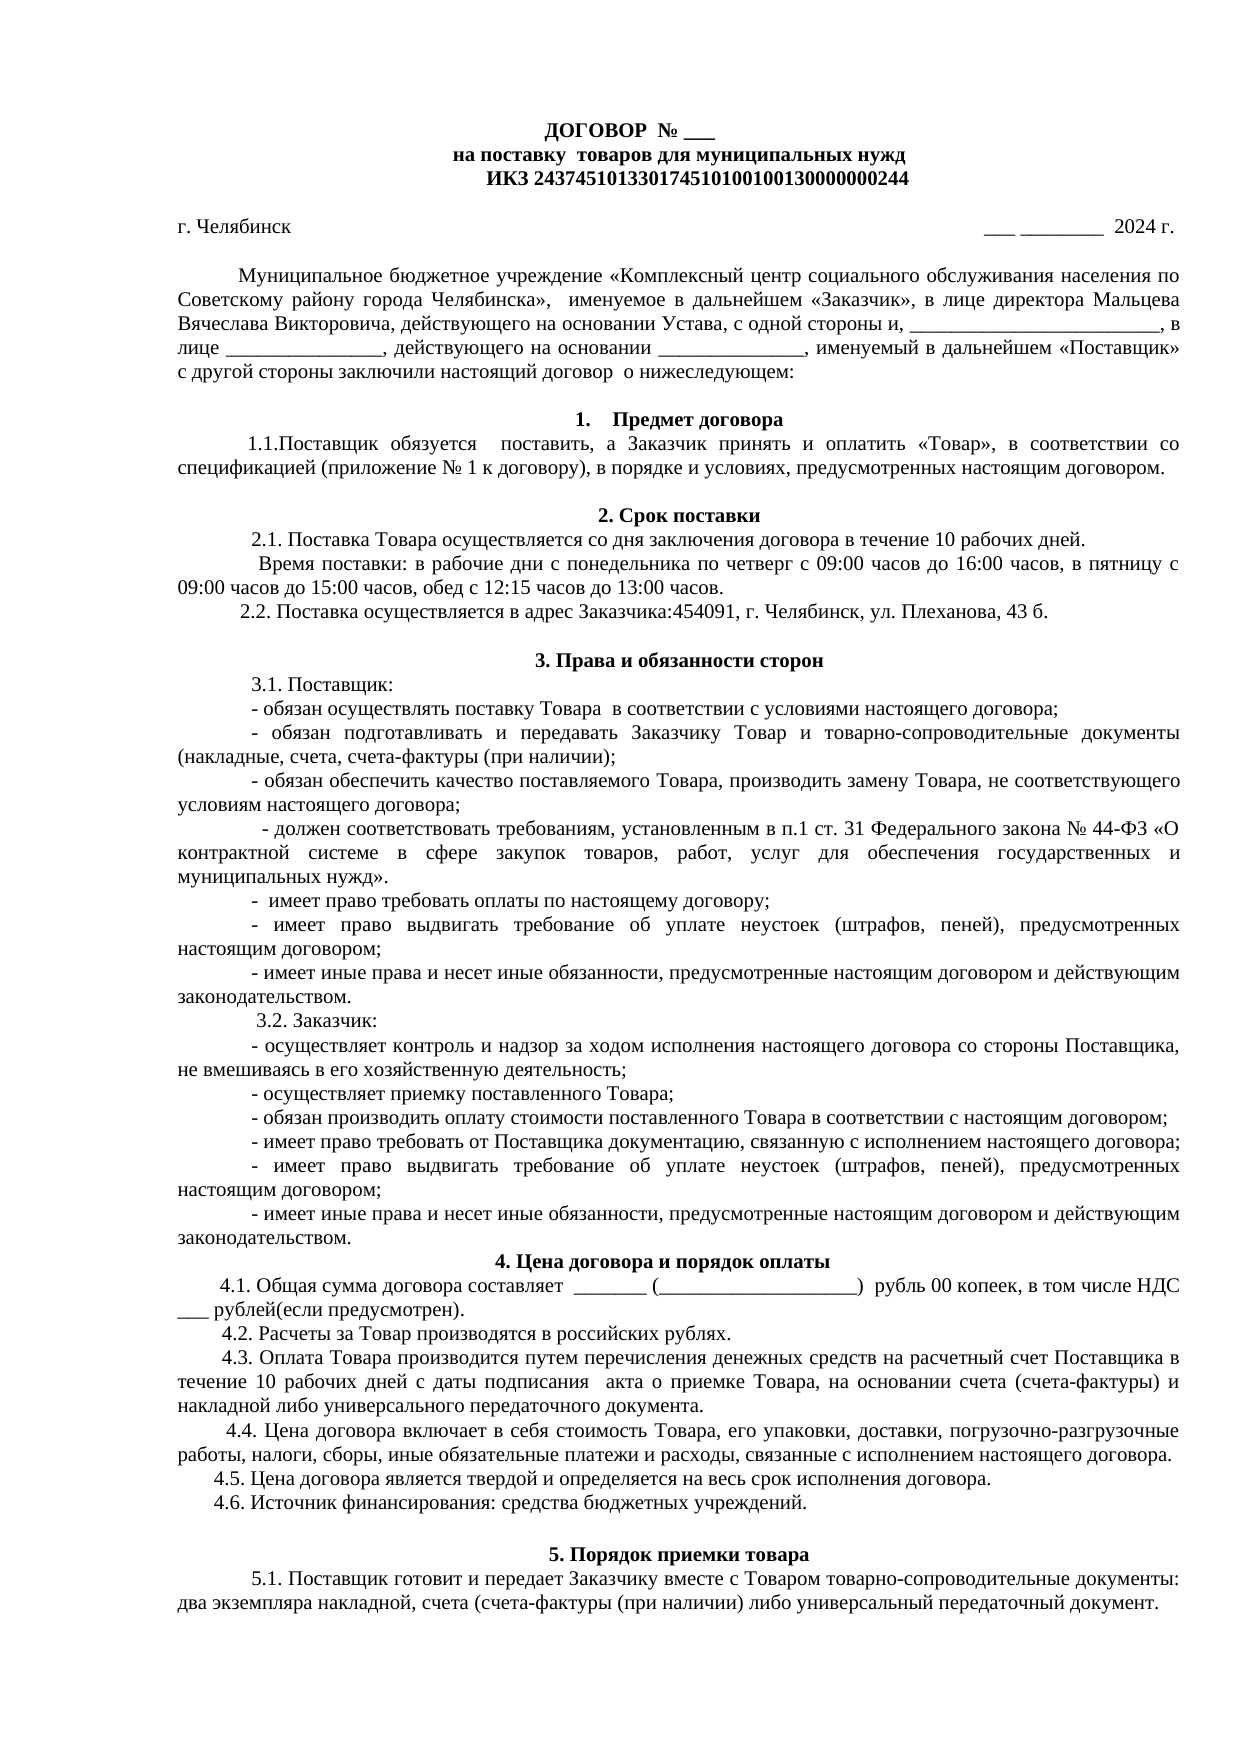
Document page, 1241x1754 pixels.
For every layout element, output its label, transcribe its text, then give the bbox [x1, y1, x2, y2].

text - осуществляет контроль и надзор за ходом исполнения настоящего договора со стороны Поставщика, не вмешиваясь в его хозяйственную деятельность; [177, 1032, 1181, 1081]
text 3. Права и обязанности сторон [177, 647, 1181, 672]
text ДОГОВОР № ___ [325, 118, 1181, 142]
text - имеет право выдвигать требование об уплате неустоек (штрафов, пеней), предусмотренных настоящим договором; [177, 912, 1181, 960]
text - обязан производить оплату стоимости поставленного Товара в соответствии с настоящим договором; [177, 1105, 1181, 1129]
text 4.1. Общая сумма договора составляет _______ (___________________) рубль 00 копеек, в том числе НДС ___ рублей(если предусмотрен). [177, 1273, 1181, 1321]
text - имеет право требовать оплаты по настоящему договору; [177, 888, 1181, 912]
text - имеет право выдвигать требование об уплате неустоек (штрафов, пеней), предусмотренных настоящим договором; [177, 1153, 1181, 1201]
text 5. Порядок приемки товара [177, 1542, 1181, 1566]
text на поставку товаров для муниципальных нужд [177, 142, 1181, 166]
text 3.2. Заказчик: [177, 1008, 1181, 1032]
text 3.1. Поставщик: [177, 672, 1181, 696]
text - осуществляет приемку поставленного Товара; [177, 1081, 1181, 1105]
text 4.3. Оплата Товара производится путем перечисления денежных средств на расчетный счет Поставщика в течение 10 рабочих дней с даты подписания акта о приемке Товара, на основании счета (счета-фактуры) и накладной либо универсального передаточного документа. [177, 1345, 1181, 1417]
text 4.6. Источник финансирования: средства бюджетных учреждений. [177, 1490, 1181, 1514]
text - имеет право требовать от Поставщика документацию, связанную с исполнением настоящего договора; [177, 1129, 1181, 1153]
text 2. Срок поставки [177, 503, 1181, 527]
text Время поставки: в рабочие дни с понедельника по четверг с 09:00 часов до 16:00 часов, в пятницу с 09:00 часов до 15:00 часов, обед с 12:15 часов до 13:00 часов. [177, 551, 1181, 599]
text г. Челябинск ___ ________ 2024 г. [177, 214, 1181, 238]
text 2.2. Поставка осуществляется в адрес Заказчика:454091, г. Челябинск, ул. Плеханова, 43 б. [177, 599, 1181, 623]
text 4.4. Цена договора включает в себя стоимость Товара, его упаковки, доставки, погрузочно-разгрузочные работы, налоги, сборы, иные обязательные платежи и расходы, связанные с исполнением настоящего договора. [177, 1417, 1181, 1466]
text 5.1. Поставщик готовит и передает Заказчику вместе с Товаром товарно-сопроводительные документы: два экземпляра накладной, счета (счета-фактуры (при наличии) либо универсальный передаточный документ. [177, 1566, 1181, 1614]
text 4. Цена договора и порядок оплаты [177, 1249, 1181, 1273]
list Предмет договора [177, 407, 1181, 431]
text ИКЗ 243745101330174510100100130000000244 [177, 166, 1181, 190]
text 4.5. Цена договора является твердой и определяется на весь срок исполнения договора. [177, 1466, 1181, 1490]
text - обязан осуществлять поставку Товара в соответствии с условиями настоящего договора; [177, 696, 1181, 720]
text - обязан подготавливать и передавать Заказчику Товар и товарно-сопроводительные документы (накладные, счета, счета-фактуры (при наличии); [177, 720, 1181, 768]
text - имеет иные права и несет иные обязанности, предусмотренные настоящим договором и действующим законодательством. [177, 960, 1181, 1008]
text - имеет иные права и несет иные обязанности, предусмотренные настоящим договором и действующим законодательством. [177, 1201, 1181, 1249]
text - должен соответствовать требованиям, установленным в п.1 ст. 31 Федерального закона № 44-ФЗ «О контрактной системе в сфере закупок товаров, работ, услуг для обеспечения государственных и муниципальных нужд». [177, 816, 1181, 888]
text - обязан обеспечить качество поставляемого Товара, производить замену Товара, не соответствующего условиям настоящего договора; [177, 768, 1181, 816]
text Муниципальное бюджетное учреждение «Комплексный центр социального обслуживания населения по Советскому району города Челябинска», именуемое в дальнейшем «Заказчик», в лице директора Мальцева Вячеслава Викторовича, действующего на основании Устава, с одной стороны и, ________________________, в лице _______________, действующего на основании ______________, именуемый в дальнейшем «Поставщик» с другой стороны заключили настоящий договор о нижеследующем: [177, 262, 1181, 383]
text 2.1. Поставка Товара осуществляется со дня заключения договора в течение 10 рабочих дней. [177, 527, 1181, 551]
text 1.1.Поставщик обязуется поставить, а Заказчик принять и оплатить «Товар», в соответствии со спецификацией (приложение № 1 к договору), в порядке и условиях, предусмотренных настоящим договором. [177, 431, 1181, 479]
text 4.2. Расчеты за Товар производятся в российских рублях. [177, 1321, 1181, 1345]
